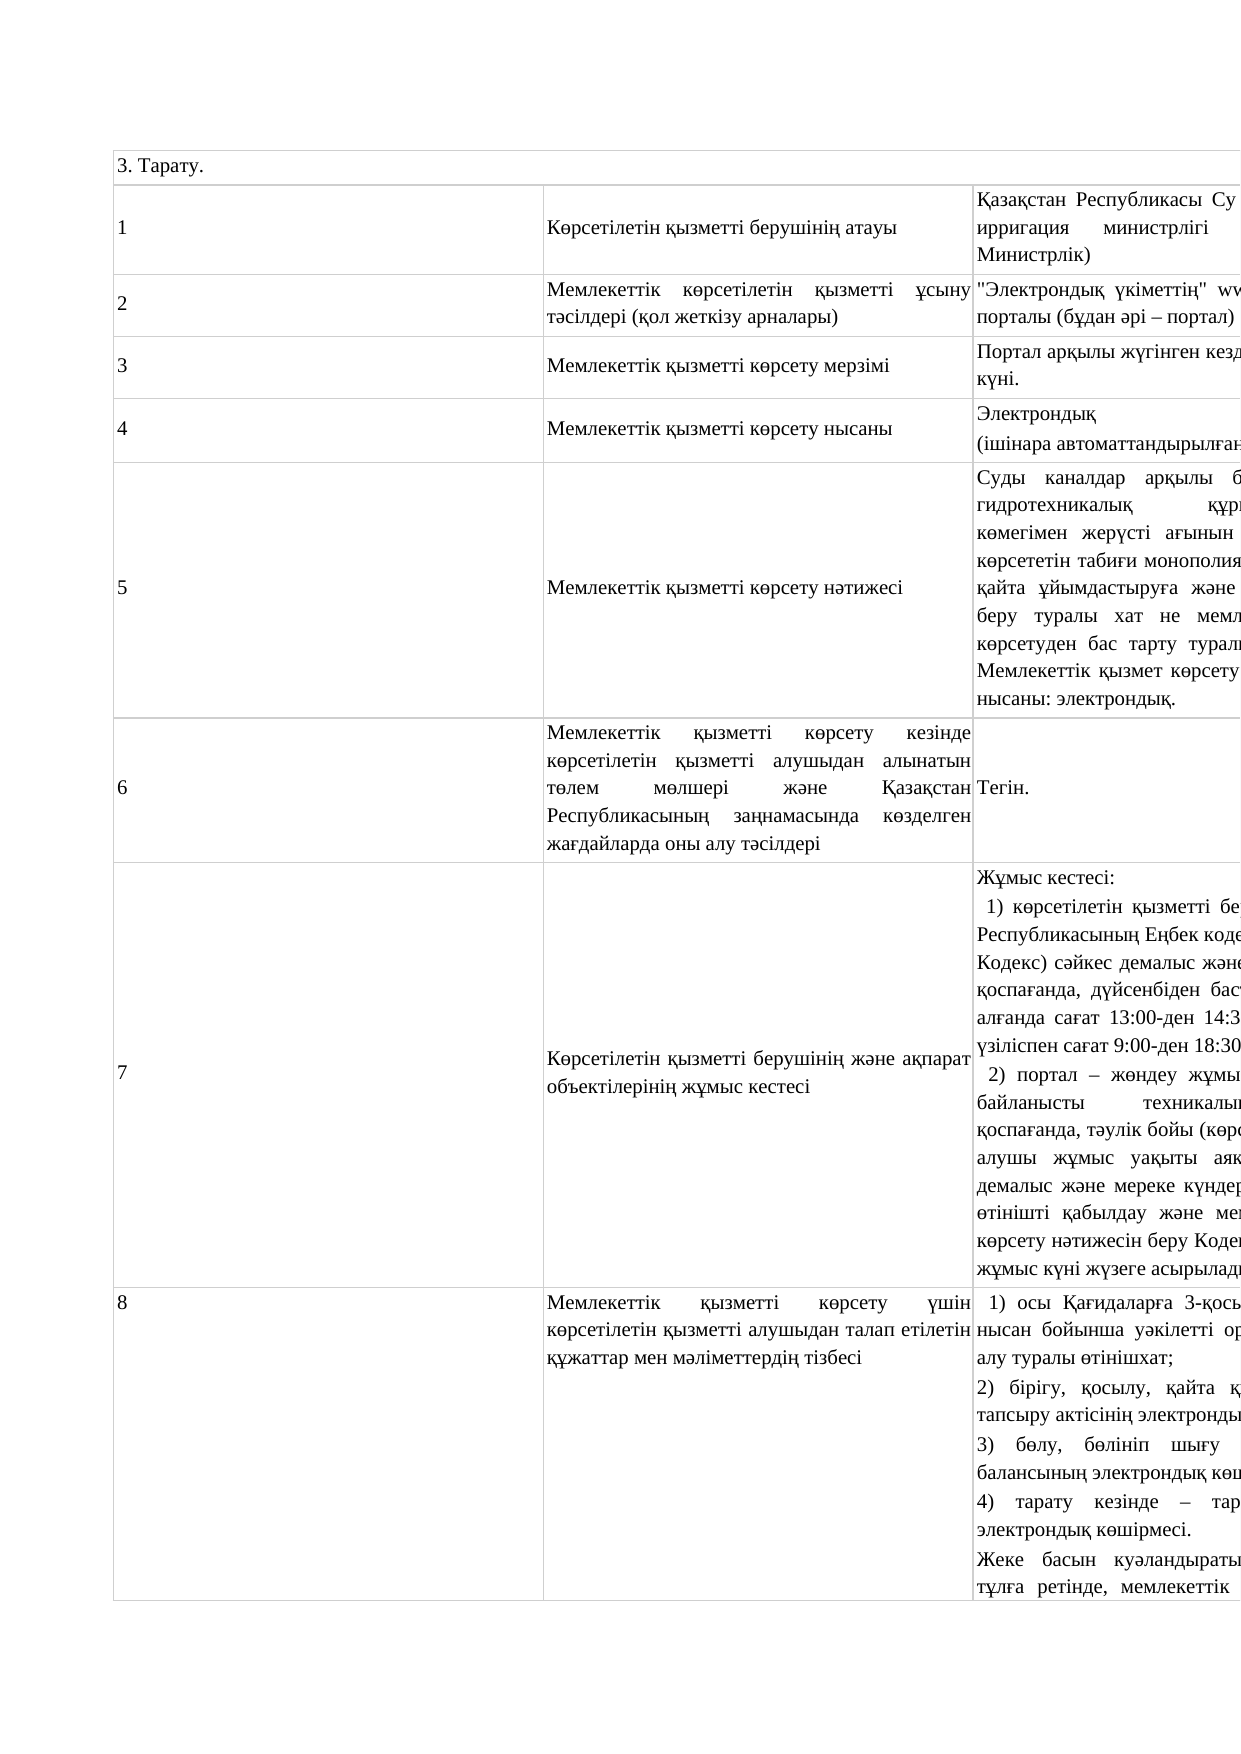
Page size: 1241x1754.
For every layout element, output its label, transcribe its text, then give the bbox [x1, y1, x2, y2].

table_cell 8 [114, 1288, 543, 1600]
table_cell Тегін. [974, 719, 1240, 862]
table_cell Мемлекеттік қызметті көрсету нәтижесі [544, 463, 972, 717]
table_cell 6 [114, 719, 543, 862]
table_cell Портал арқылы жүгінген кезде – 5 (бес) жұмыс күні. [974, 337, 1240, 398]
table_cell Мемлекеттік қызметті көрсету нысаны [544, 399, 972, 462]
table_cell Электрондық (ішінара автоматтандырылған) [974, 399, 1240, 462]
table_cell Көрсетілетін қызметті берушінің атауы [544, 186, 972, 274]
table_cell Мемлекеттік көрсетілетін қызметті ұсыну тәсілдері (қол жеткізу арналары) [544, 275, 972, 336]
table_cell Мемлекеттік қызметті көрсету үшін көрсетілетін қызметті алушыдан талап етілетін құжаттар мен мәліметтердің тізбесі [544, 1288, 972, 1600]
table_cell Жұмыс кестесі: 1) көрсетілетін қызметті беруші – Қазақстан Республикасының Еңбек кодексіне (бұдан әрі – Кодекс) сәйкес демалыс және мереке күндерін қоспағанда, дүйсенбіден бастап жұманы қоса алғанда сағат 13:00-ден 14:30-ға дейінгі түскі үзіліспен сағат 9:00-ден 18:30-ға дейін; 2) портал – жөндеу жұмыстарын жүргізуге байланысты техникалық үзілістерді қоспағанда, тәулік бойы (көрсетілетін қызметті алушы жұмыс уақыты аяқталғаннан кейін, демалыс және мереке күндері жүгінген кезде, өтінішті қабылдау және мемлекеттік қызмет көрсету нәтижесін беру Кодекске сәйкес келесі жұмыс күні жүзеге асырылады). [974, 863, 1240, 1287]
table_cell 4 [114, 399, 543, 462]
table_cell Мемлекеттік қызметті көрсету кезінде көрсетілетін қызметті алушыдан алынатын төлем мөлшері және Қазақстан Республикасының заңнамасында көзделген жағдайларда оны алу тәсілдері [544, 719, 972, 862]
table_cell 7 [114, 863, 543, 1287]
table_cell 5 [114, 463, 543, 717]
table_cell 3 [114, 337, 543, 398]
table_cell 2 [114, 275, 543, 336]
table_cell Қазақстан Республикасы Су ресурстары және ирригация министрлігі (бұдан әрі - Министрлік) [974, 186, 1240, 274]
table_cell Көрсетілетін қызметті берушінің және ақпарат объектілерінің жұмыс кестесі [544, 863, 972, 1287]
table_cell 1 [114, 186, 543, 274]
table_cell Мемлекеттік қызметті көрсету мерзімі [544, 337, 972, 398]
table_cell Суды каналдар арқылы беру және тірек гидротехникалық құрылысжайларының көмегімен жерүсті ағынын реттеу қызметін көрсететін табиғи монополиялар субъектілерін қайта ұйымдастыруға және таратуға келісім беру туралы хат не мемлекеттік қызметті көрсетуден бас тарту туралы дәлелді жауап. Мемлекеттік қызмет көрсету нәтижесін ұсыну нысаны: электрондық. [974, 463, 1240, 717]
table_cell "Электрондық үкіметтің" www. egov. kz веб-порталы (бұдан әрі – портал) [974, 275, 1240, 336]
